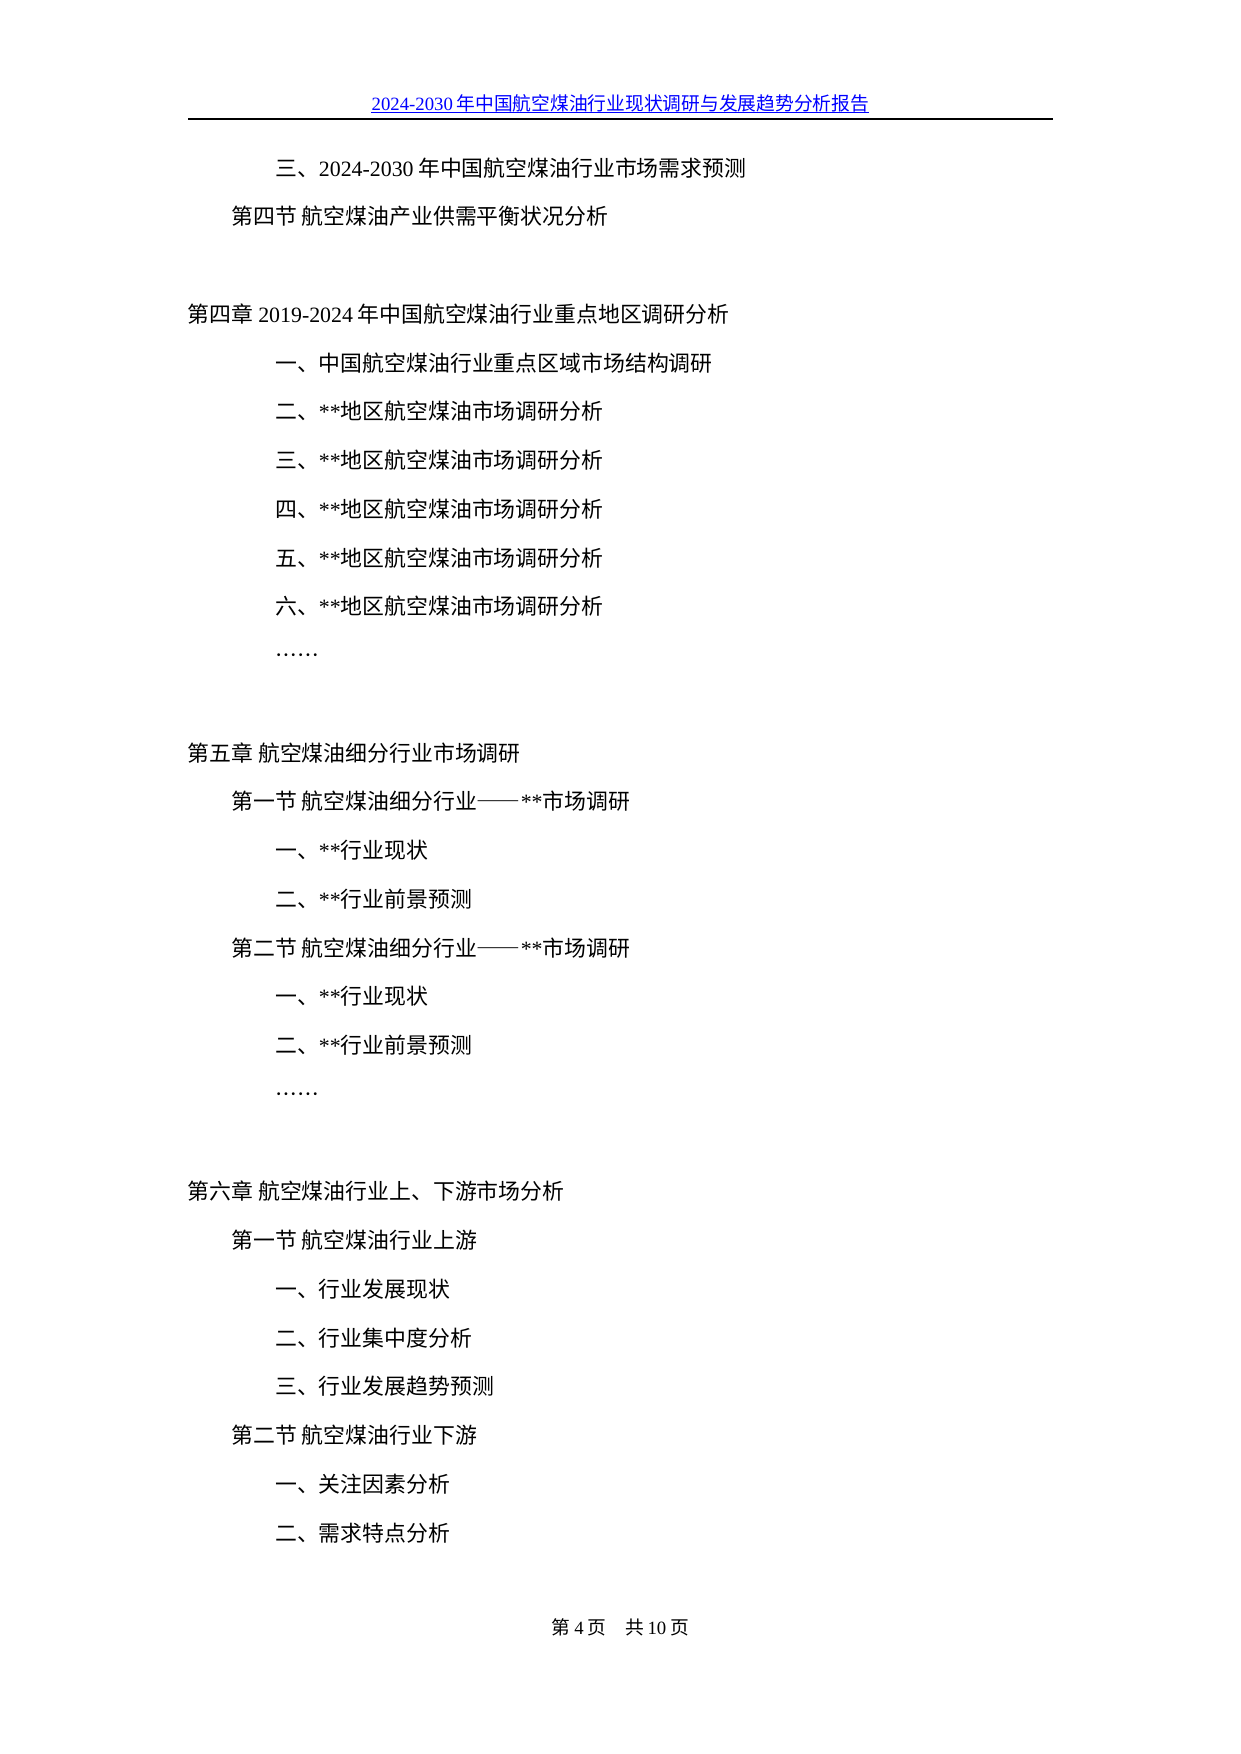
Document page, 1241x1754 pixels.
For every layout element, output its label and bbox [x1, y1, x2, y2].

text [187, 150, 1053, 1548]
